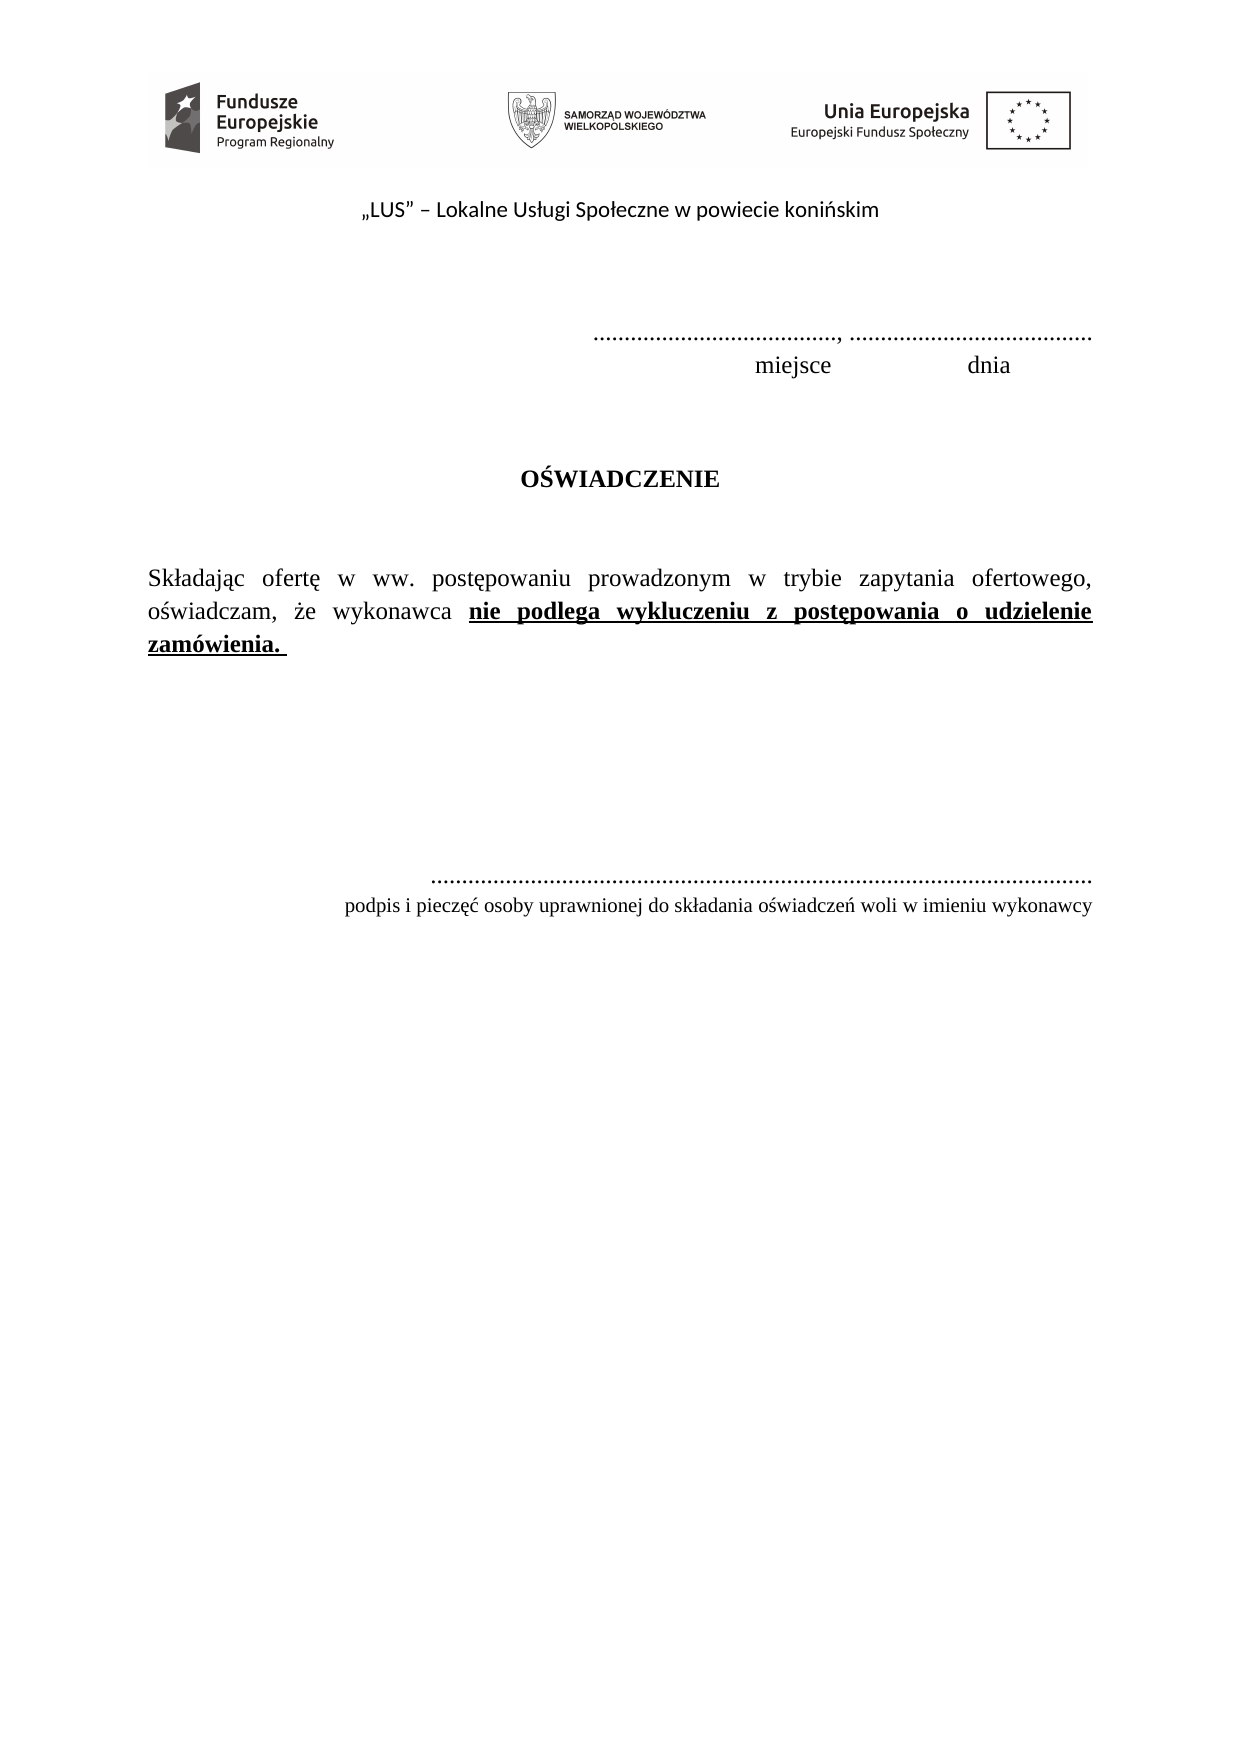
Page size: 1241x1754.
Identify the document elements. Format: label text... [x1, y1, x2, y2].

text Składając ofertę w ww. postępowaniu prowadzonym w trybie zapytania ofertowego, oświadczam, że wykonawca nie podlega wykluczeniu z postępowania o udzielenie zamówienia. [148, 563, 1093, 658]
text podpis i pieczęć osoby uprawnionej do składania oświadczeń woli w imieniu wykonawcy [148, 893, 1093, 917]
text .......................................................................................................... [148, 860, 1093, 889]
text ......................................., ....................................... [148, 317, 1093, 346]
picture [147, 73, 1089, 168]
text OŚWIADCZENIE [148, 464, 1093, 493]
text miejsce dnia [673, 350, 1093, 379]
